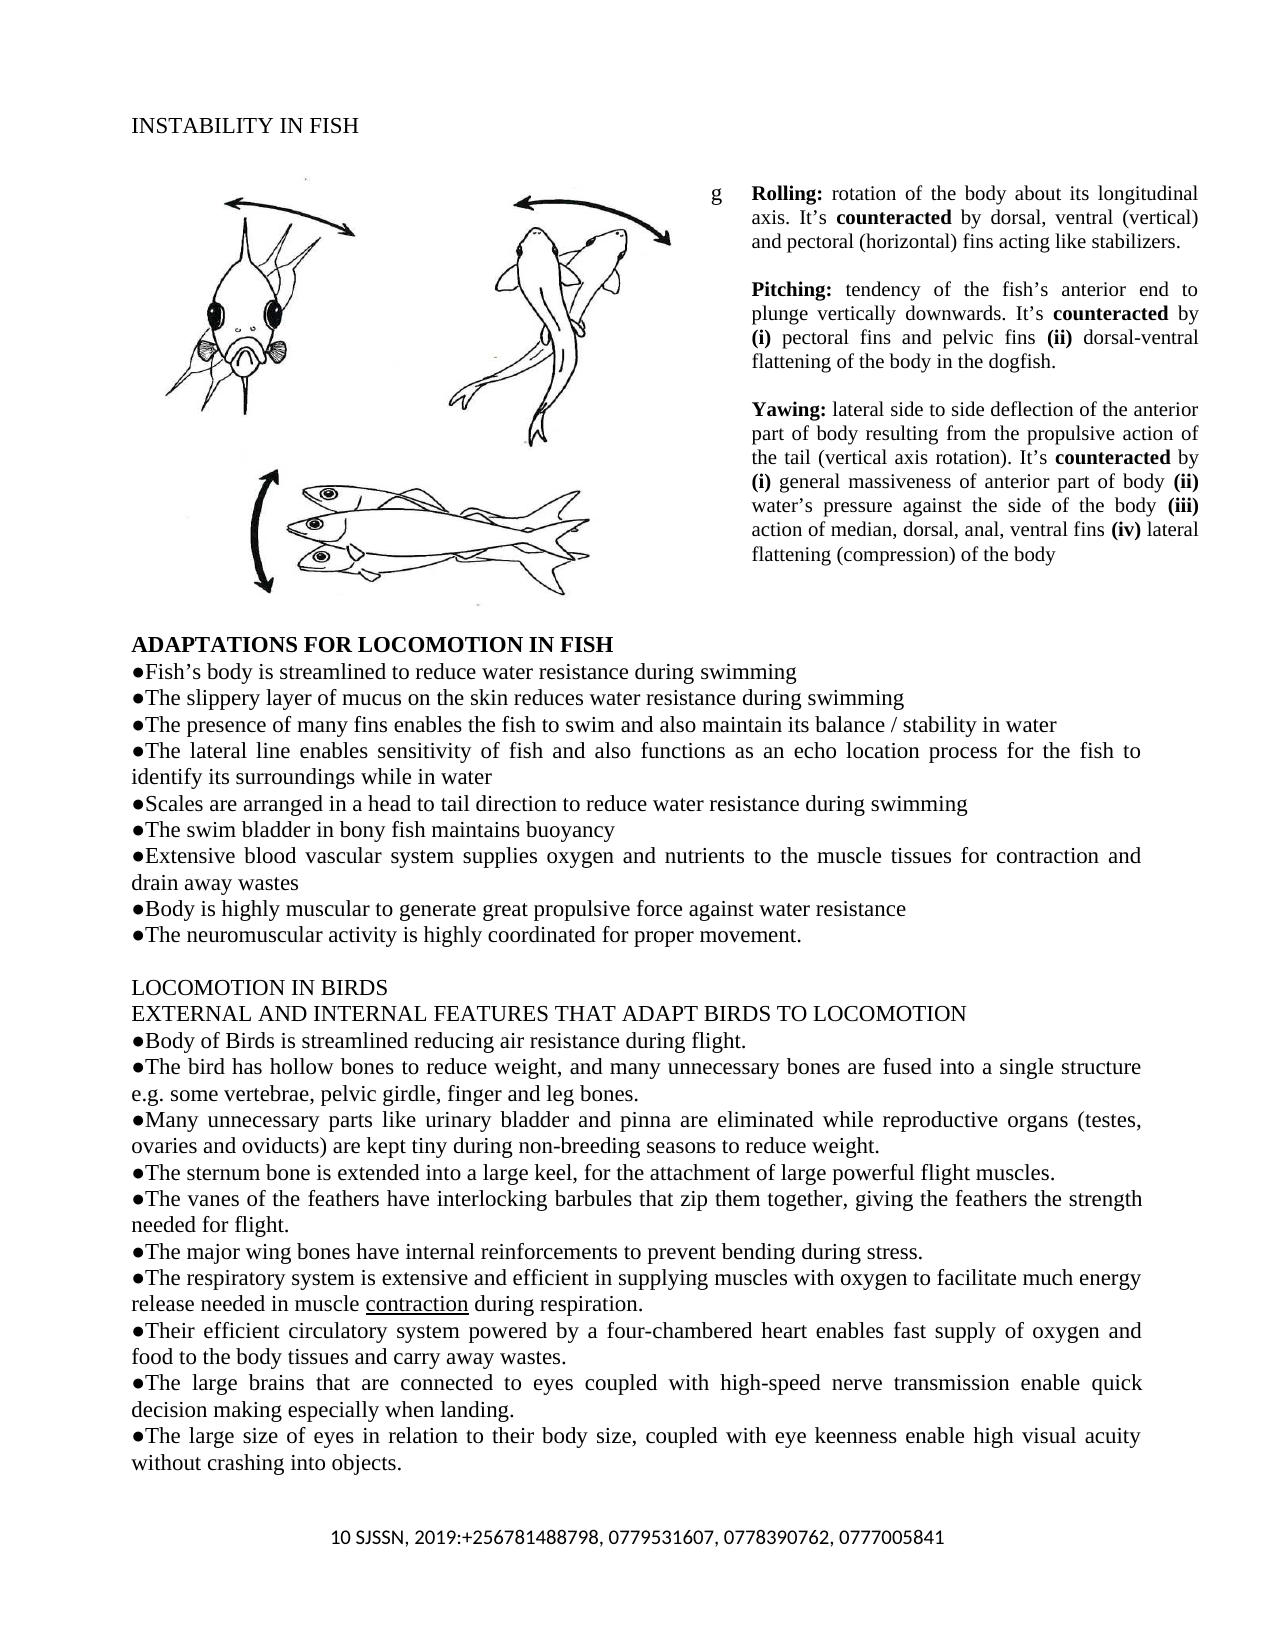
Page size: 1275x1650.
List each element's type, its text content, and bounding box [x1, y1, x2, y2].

text INSTABILITY IN FISH [131, 112, 1144, 139]
text ●Their efficient circulatory system powered by a four-chambered heart enables fast supply of oxygen and food to the body tissues and carry away wastes. [131, 1317, 1144, 1369]
text ●Body of Birds is streamlined reducing air resistance during flight. [131, 1027, 1144, 1053]
text EXTERNAL AND INTERNAL FEATURES THAT ADAPT BIRDS TO LOCOMOTION [131, 1001, 1144, 1027]
text ●Fish’s body is streamlined to reduce water resistance during swimming [131, 658, 1144, 684]
text ●The major wing bones have internal reinforcements to prevent bending during stress. [131, 1238, 1144, 1264]
text ●The vanes of the feathers have interlocking barbules that zip them together, giving the feathers the strength needed for flight. [131, 1185, 1144, 1238]
text ●The sternum bone is extended into a large keel, for the attachment of large powerful flight muscles. [131, 1159, 1144, 1185]
text ●The large size of eyes in relation to their body size, coupled with eye keenness enable high visual acuity without crashing into objects. [131, 1422, 1144, 1475]
text ●The respiratory system is extensive and efficient in supplying muscles with oxygen to facilitate much energy release needed in muscle contraction during respiration. [131, 1264, 1144, 1317]
text ●The lateral line enables sensitivity of fish and also functions as an echo location process for the fish to identify its surroundings while in water [131, 737, 1144, 790]
text ●Scales are arranged in a head to tail direction to reduce water resistance during swimming [131, 790, 1144, 816]
text ●Many unnecessary parts like urinary bladder and pinna are eliminated while reproductive organs (testes, ovaries and oviducts) are kept tiny during non-breeding seasons to reduce weight. [131, 1106, 1144, 1159]
text ●Extensive blood vascular system supplies oxygen and nutrients to the muscle tissues for contraction and drain away wastes [131, 842, 1144, 895]
text ●The large brains that are connected to eyes coupled with high-speed nerve transmission enable quick decision making especially when landing. [131, 1369, 1144, 1422]
text ●The bird has hollow bones to reduce weight, and many unnecessary bones are fused into a single structure e.g. some vertebrae, pelvic girdle, finger and leg bones. [131, 1053, 1144, 1106]
picture [133, 171, 711, 614]
text ADAPTATIONS FOR LOCOMOTION IN FISH [131, 637, 1144, 658]
text ●The presence of many fins enables the fish to swim and also maintain its balance / stability in water [131, 711, 1144, 737]
text ●Body is highly muscular to generate great propulsive force against water resistance [131, 895, 1144, 921]
text ●The neuromuscular activity is highly coordinated for proper movement. [131, 921, 1144, 948]
text LOCOMOTION IN BIRDS [131, 974, 1144, 1001]
text ●The swim bladder in bony fish maintains buoyancy [131, 816, 1144, 842]
text ●The slippery layer of mucus on the skin reduces water resistance during swimming [131, 684, 1144, 711]
